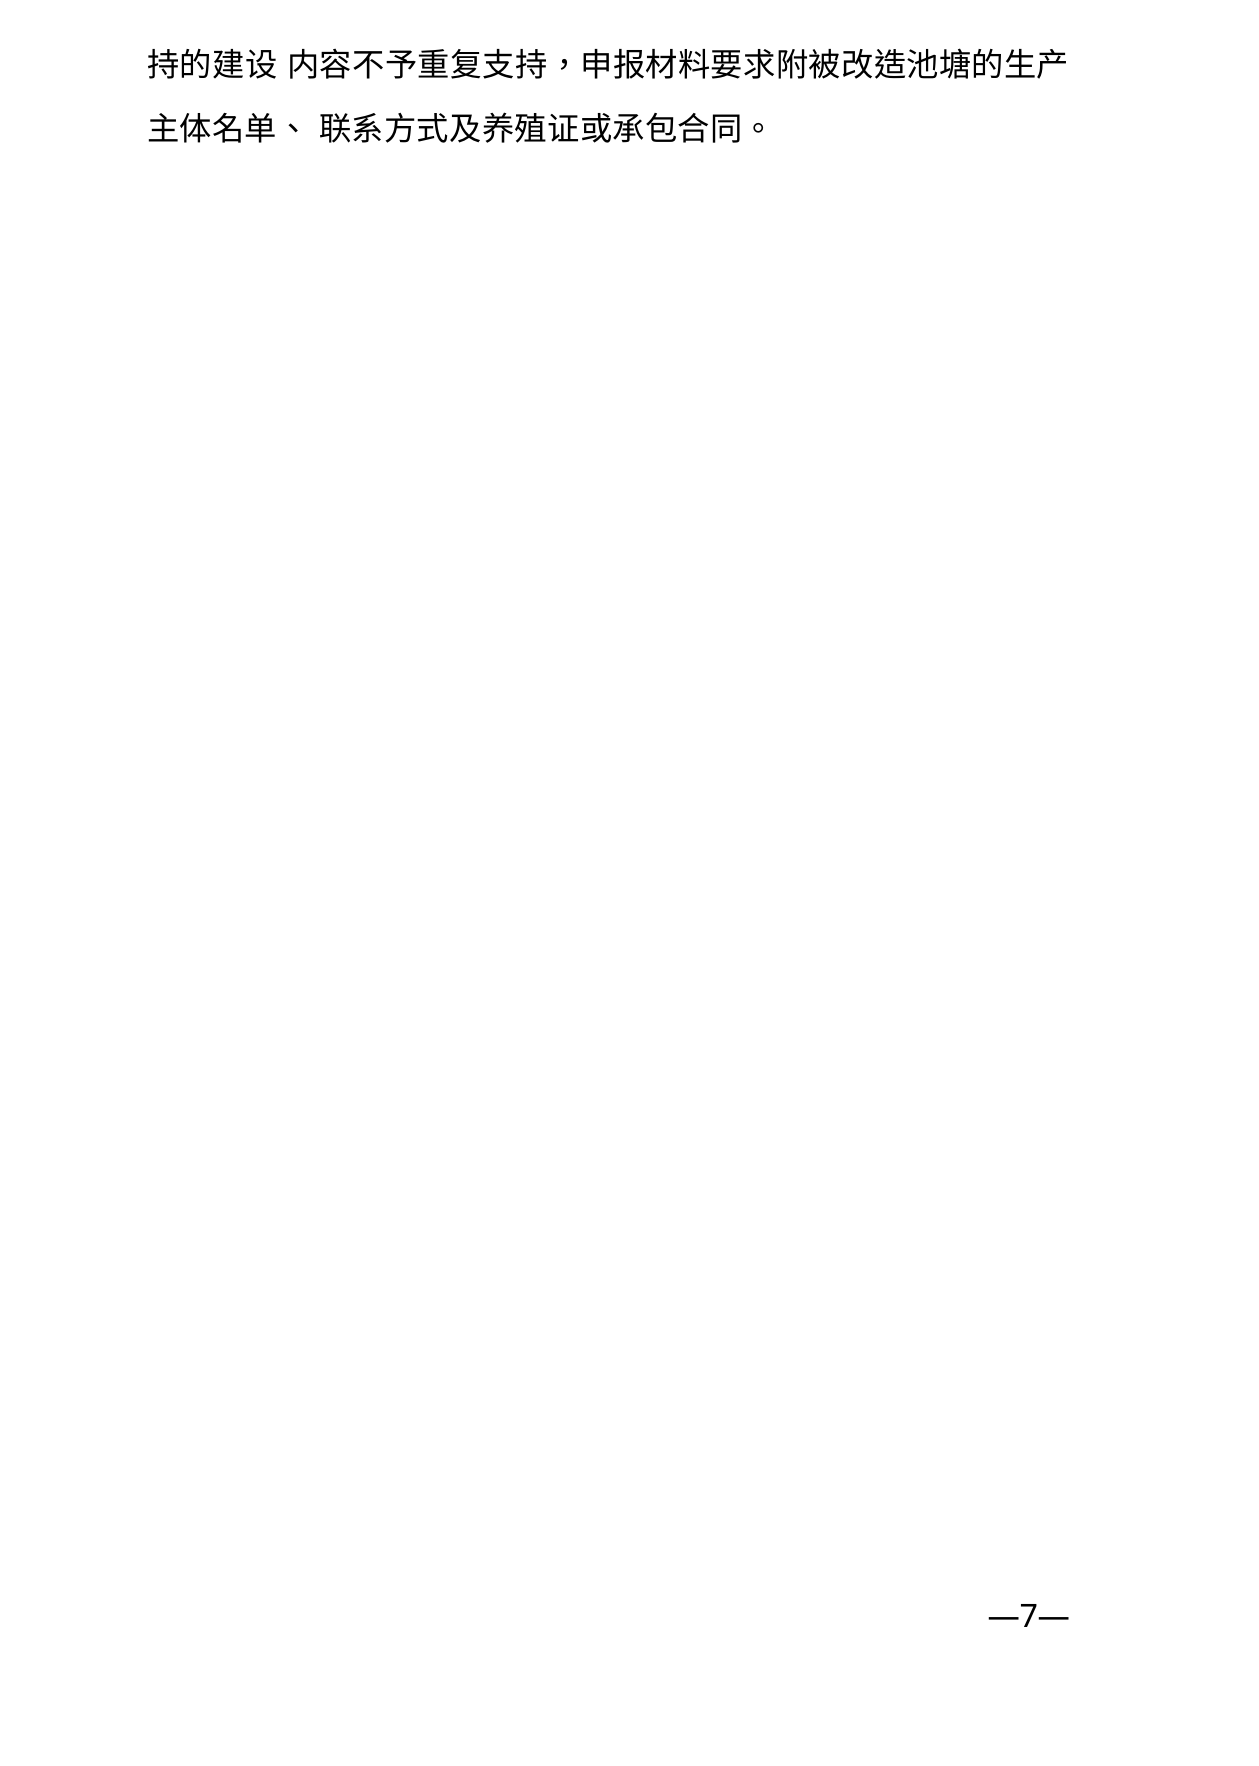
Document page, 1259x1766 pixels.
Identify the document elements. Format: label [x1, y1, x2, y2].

text [147, 42, 1097, 150]
